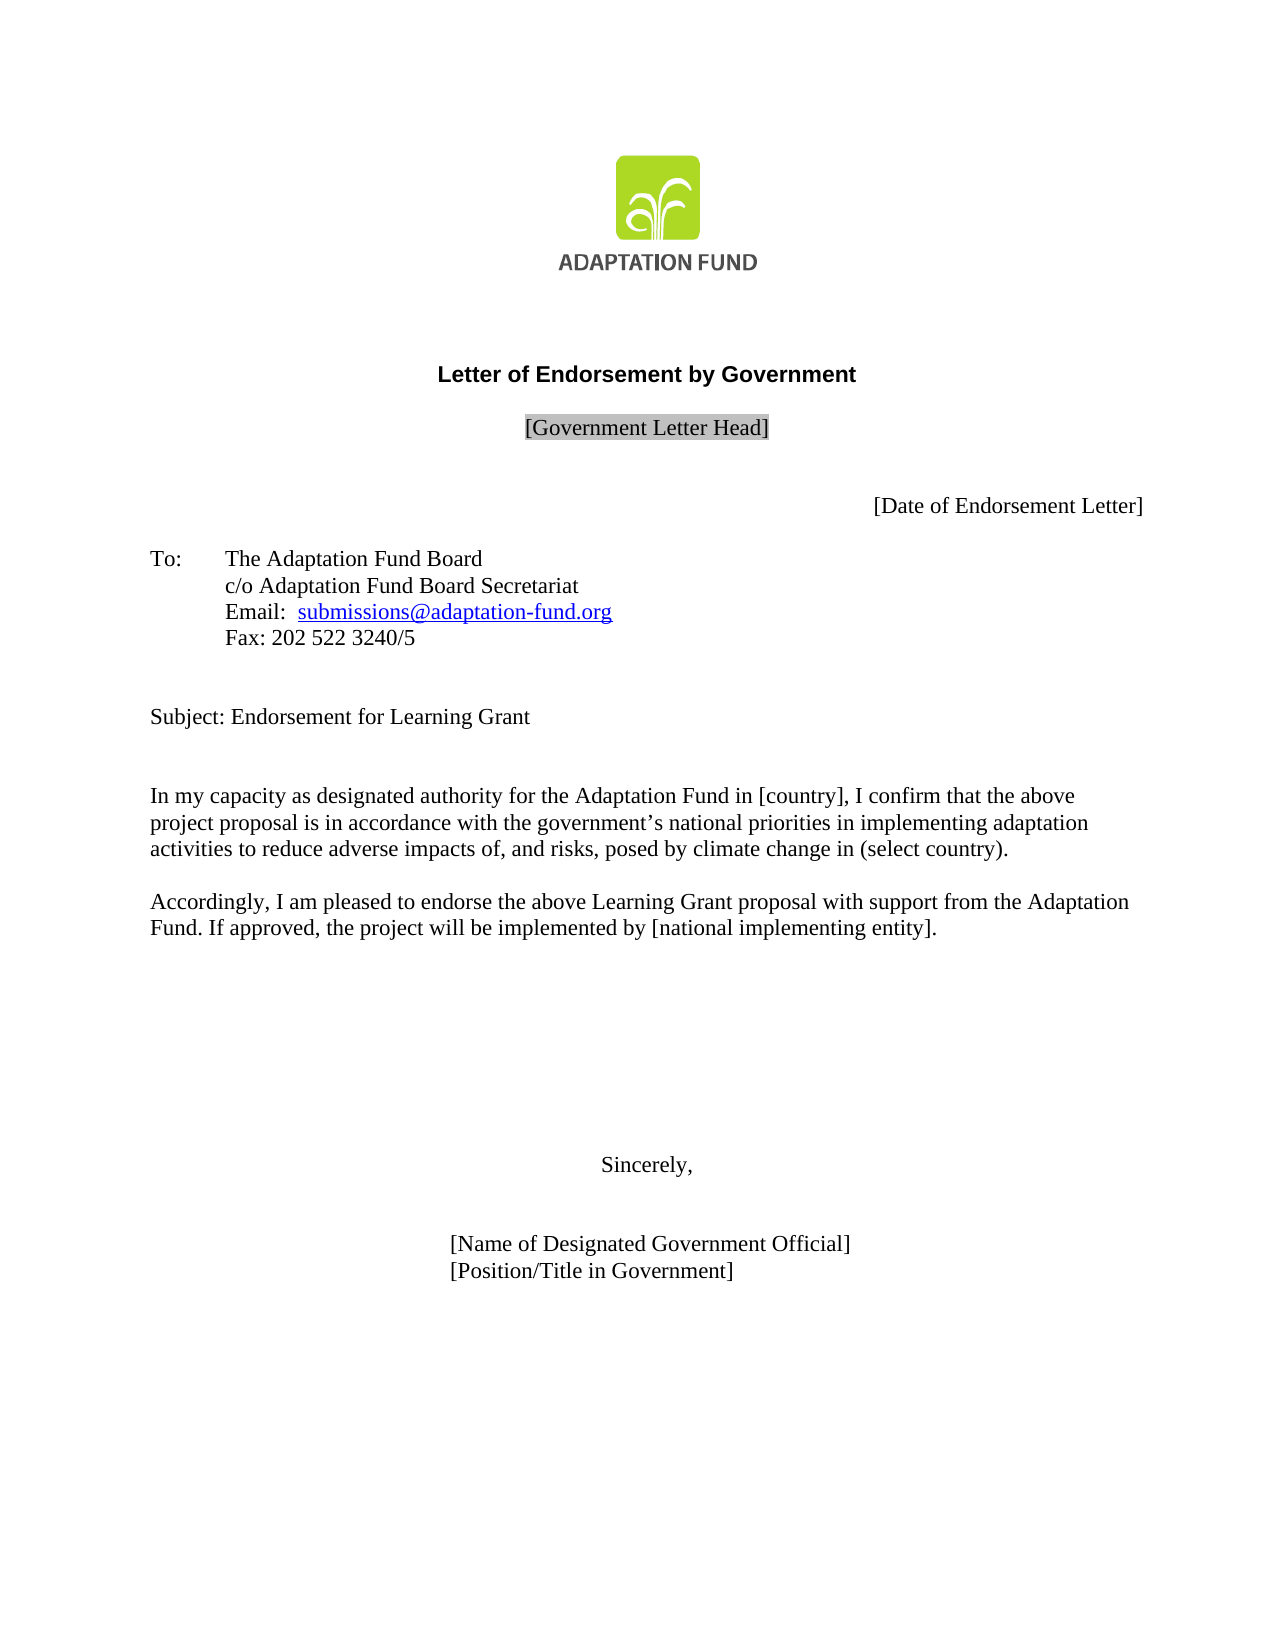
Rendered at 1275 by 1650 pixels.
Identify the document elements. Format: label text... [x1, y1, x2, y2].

picture [540, 116, 778, 332]
text Subject: Endorsement for Learning Grant [150, 703, 1144, 730]
text Accordingly, I am pleased to endorse the above Learning Grant proposal with support from the Adaptation Fund. If approved, the project will be implemented by [national implementing entity]. [150, 888, 1144, 941]
text c/o Adaptation Fund Board Secretariat [150, 572, 1144, 598]
text [Date of Endorsement Letter] [150, 493, 1144, 519]
text [Name of Designated Government Official] [375, 1231, 1144, 1257]
text In my capacity as designated authority for the Adaptation Fund in [country], I confirm that the above project proposal is in accordance with the government’s national priorities in implementing adaptation activities to reduce adverse impacts of, and risks, posed by climate change in (select country). [150, 782, 1144, 862]
text [Government Letter Head] [150, 413, 1144, 440]
text Email: submissions@adaptation-fund.org [150, 598, 1144, 624]
text Fax: 202 522 3240/5 [150, 624, 1144, 651]
text Sincerely, [150, 1151, 1144, 1178]
text Letter of Endorsement by Government [150, 361, 1144, 387]
text [Position/Title in Government] [375, 1257, 1144, 1283]
text To: The Adaptation Fund Board [150, 545, 1144, 572]
